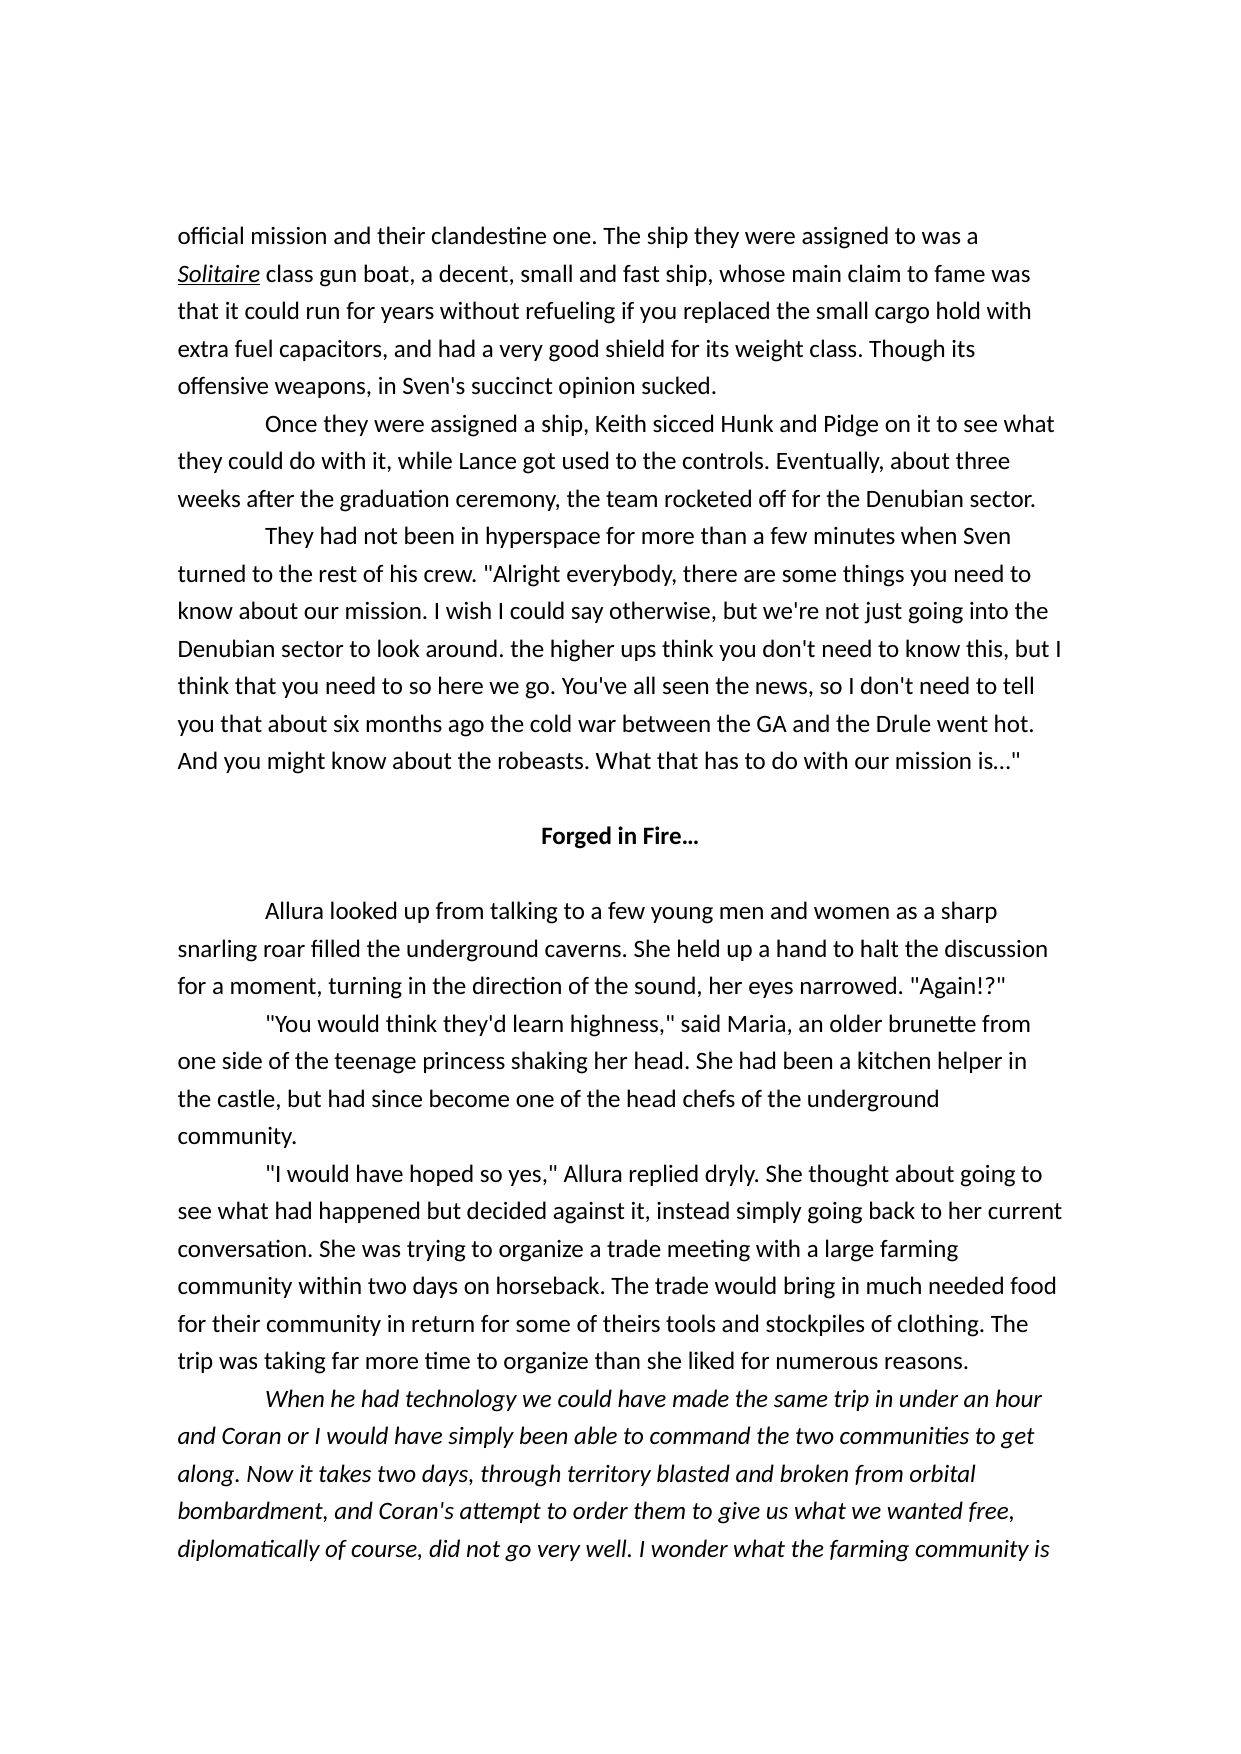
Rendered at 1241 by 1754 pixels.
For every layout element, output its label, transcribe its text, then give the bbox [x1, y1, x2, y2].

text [177, 217, 1063, 404]
text "I would have hoped so yes," Allura replied dryly. She thought about going to see what had happened but decided against it, instead simply going back to her current conversation. She was trying to organize a trade meeting with a large farming community within two days on horseback. The trade would bring in much needed food for their community in return for some of theirs tools and stockpiles of clothing. The trip was taking far more time to organize than she liked for numerous reasons. [177, 1154, 1063, 1379]
text Forged in Fire… [177, 817, 1063, 854]
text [177, 1379, 1063, 1567]
text They had not been in hyperspace for more than a few minutes when Sven turned to the rest of his crew. "Alright everybody, there are some things you need to know about our mission. I wish I could say otherwise, but we're not just going into the Denubian sector to look around. the higher ups think you don't need to know this, but I think that you need to so here we go. You've all seen the news, so I don't need to tell you that about six months ago the cold war between the GA and the Drule went hot. And you might know about the robeasts. What that has to do with our mission is…" [177, 517, 1063, 779]
text "You would think they'd learn highness," said Maria, an older brunette from one side of the teenage princess shaking her head. She had been a kitchen helper in the castle, but had since become one of the head chefs of the underground community. [177, 1004, 1063, 1154]
text Once they were assigned a ship, Keith sicced Hunk and Pidge on it to see what they could do with it, while Lance got used to the controls. Eventually, about three weeks after the graduation ceremony, the team rocketed off for the Denubian sector. [177, 404, 1063, 517]
text Allura looked up from talking to a few young men and women as a sharp snarling roar filled the underground caverns. She held up a hand to halt the discussion for a moment, turning in the direction of the sound, her eyes narrowed. "Again!?" [177, 892, 1063, 1004]
